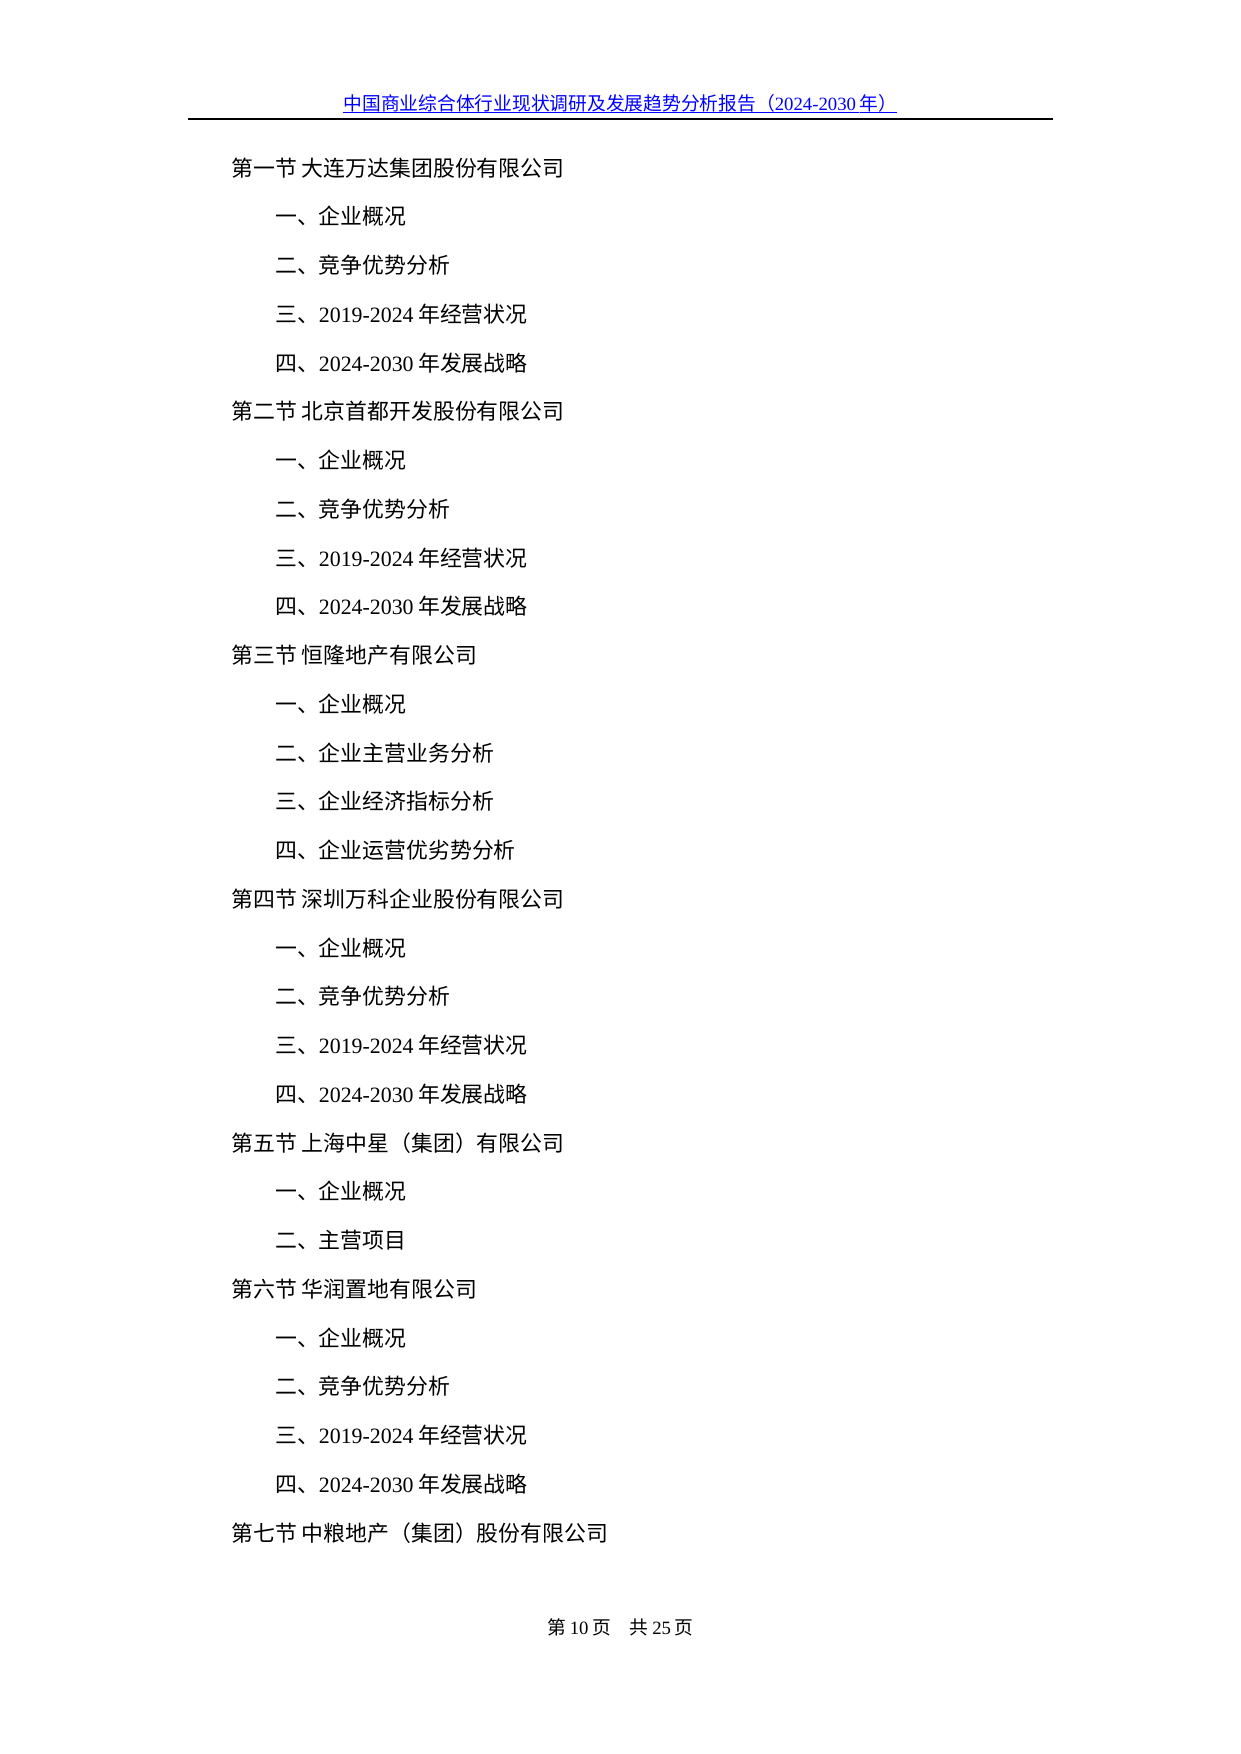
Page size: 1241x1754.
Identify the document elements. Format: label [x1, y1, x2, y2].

text [187, 150, 1053, 1548]
